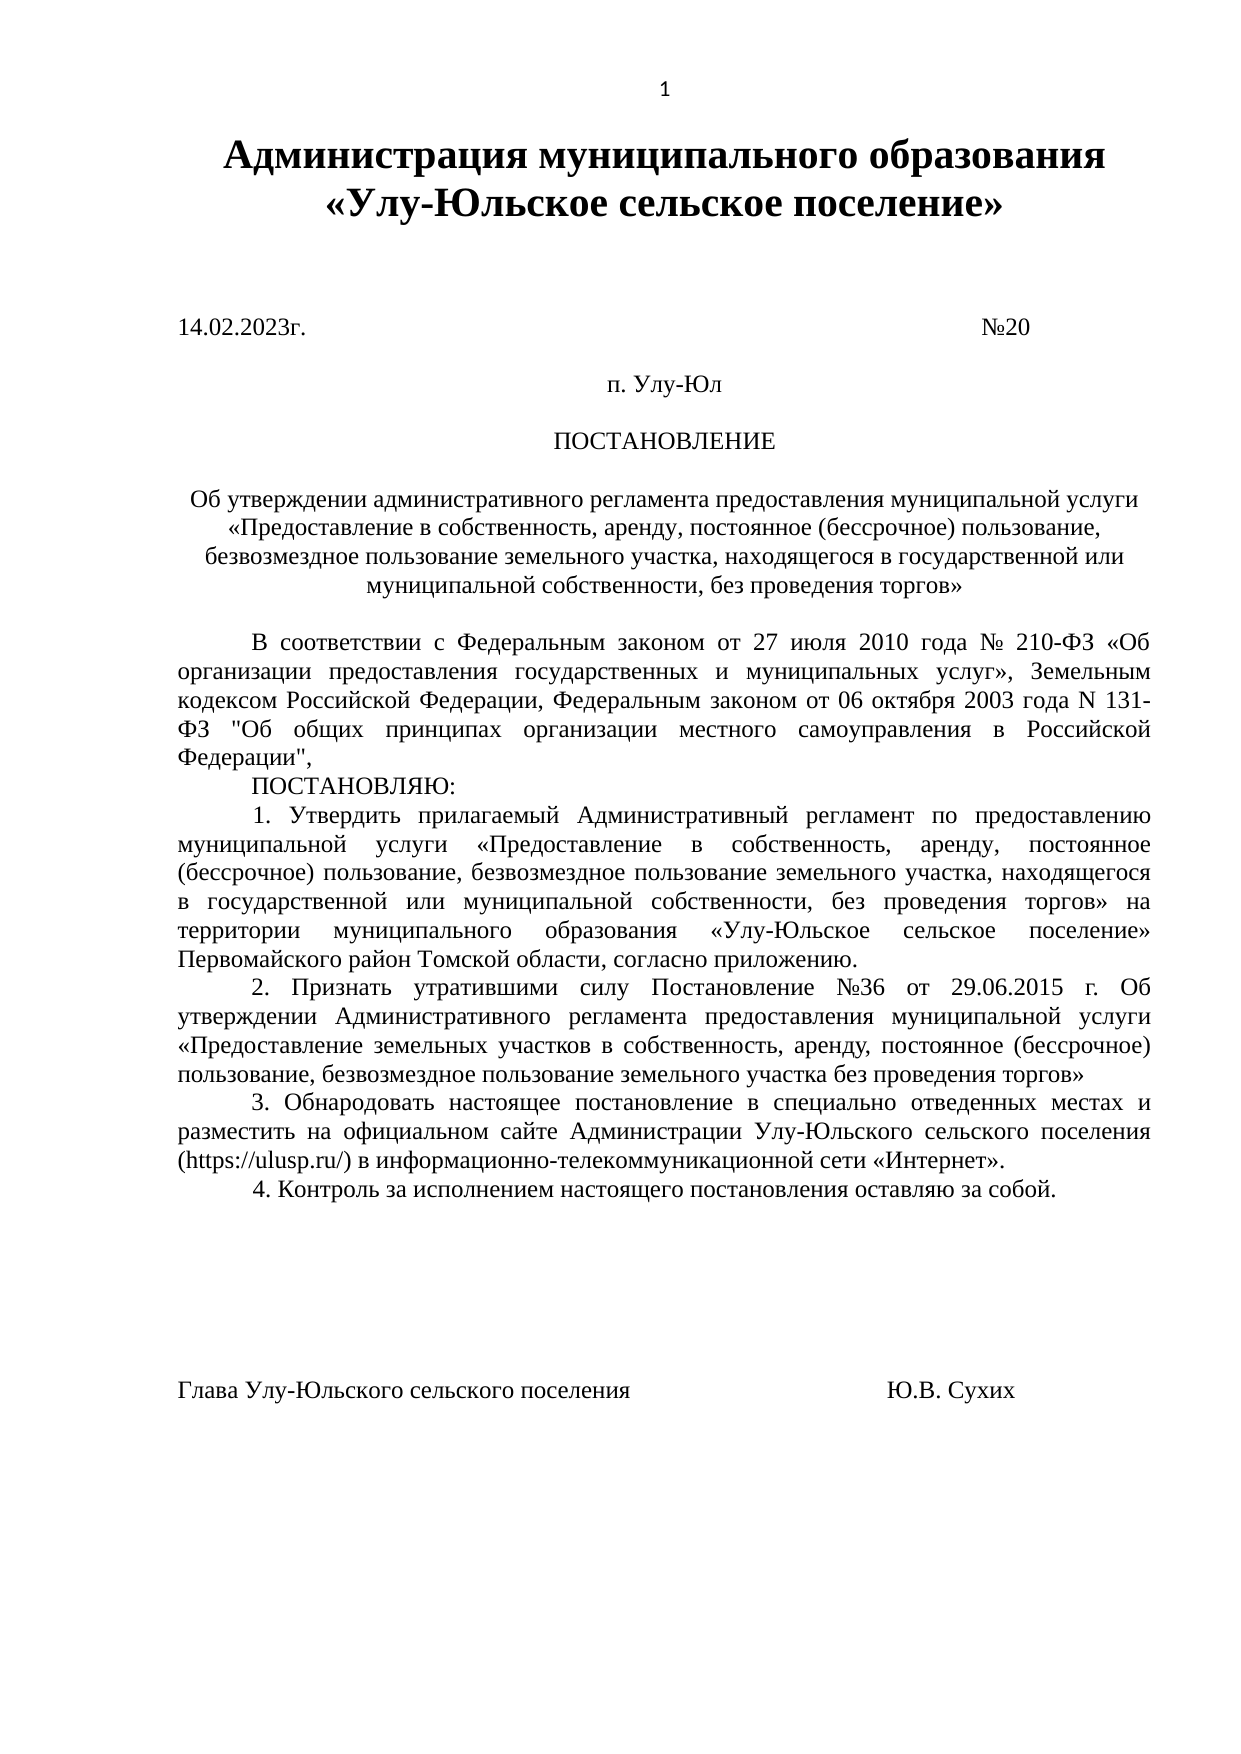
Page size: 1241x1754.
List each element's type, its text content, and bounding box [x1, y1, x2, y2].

text Администрация муниципального образования [177, 130, 1152, 178]
text п. Улу-Юл [177, 369, 1152, 397]
text 2. Признать утратившими силу Постановление №36 от 29.06.2015 г. Об утверждении Административного регламента предоставления муниципальной услуги «Предоставление земельных участков в собственность, аренду, постоянное (бессрочное) пользование, безвозмездное пользование земельного участка без проведения торгов» [177, 972, 1152, 1087]
text 4. Контроль за исполнением настоящего постановления оставляю за собой. [177, 1174, 1152, 1202]
text Об утверждении административного регламента предоставления муниципальной услуги «Предоставление в собственность, аренду, постоянное (бессрочное) пользование, безвозмездное пользование земельного участка, находящегося в государственной или муниципальной собственности, без проведения торгов» [177, 484, 1152, 599]
text Глава Улу-Юльского сельского поселения Ю.В. Сухих [177, 1375, 1152, 1404]
text «Улу-Юльское сельское поселение» [177, 178, 1152, 226]
text 14.02.2023г. №20 [177, 312, 1152, 341]
text В соответствии с Федеральным законом от 27 июля 2010 года № 210-ФЗ «Об организации предоставления государственных и муниципальных услуг», Земельным кодексом Российской Федерации, Федеральным законом от 06 октября 2003 года N 131-ФЗ "Об общих принципах организации местного самоуправления в Российской Федерации", [177, 627, 1152, 771]
text ПОСТАНОВЛЕНИЕ [177, 426, 1152, 455]
text ПОСТАНОВЛЯЮ: [177, 771, 1152, 800]
text 1. Утвердить прилагаемый Административный регламент по предоставлению муниципальной услуги «Предоставление в собственность, аренду, постоянное (бессрочное) пользование, безвозмездное пользование земельного участка, находящегося в государственной или муниципальной собственности, без проведения торгов» на территории муниципального образования «Улу-Юльское сельское поселение» Первомайского район Томской области, согласно приложению. [177, 800, 1152, 972]
text 3. Обнародовать настоящее постановление в специально отведенных местах и разместить на официальном сайте Администрации Улу-Юльского сельского поселения (https://ulusp.ru/) в информационно-телекоммуникационной сети «Интернет». [177, 1087, 1152, 1174]
